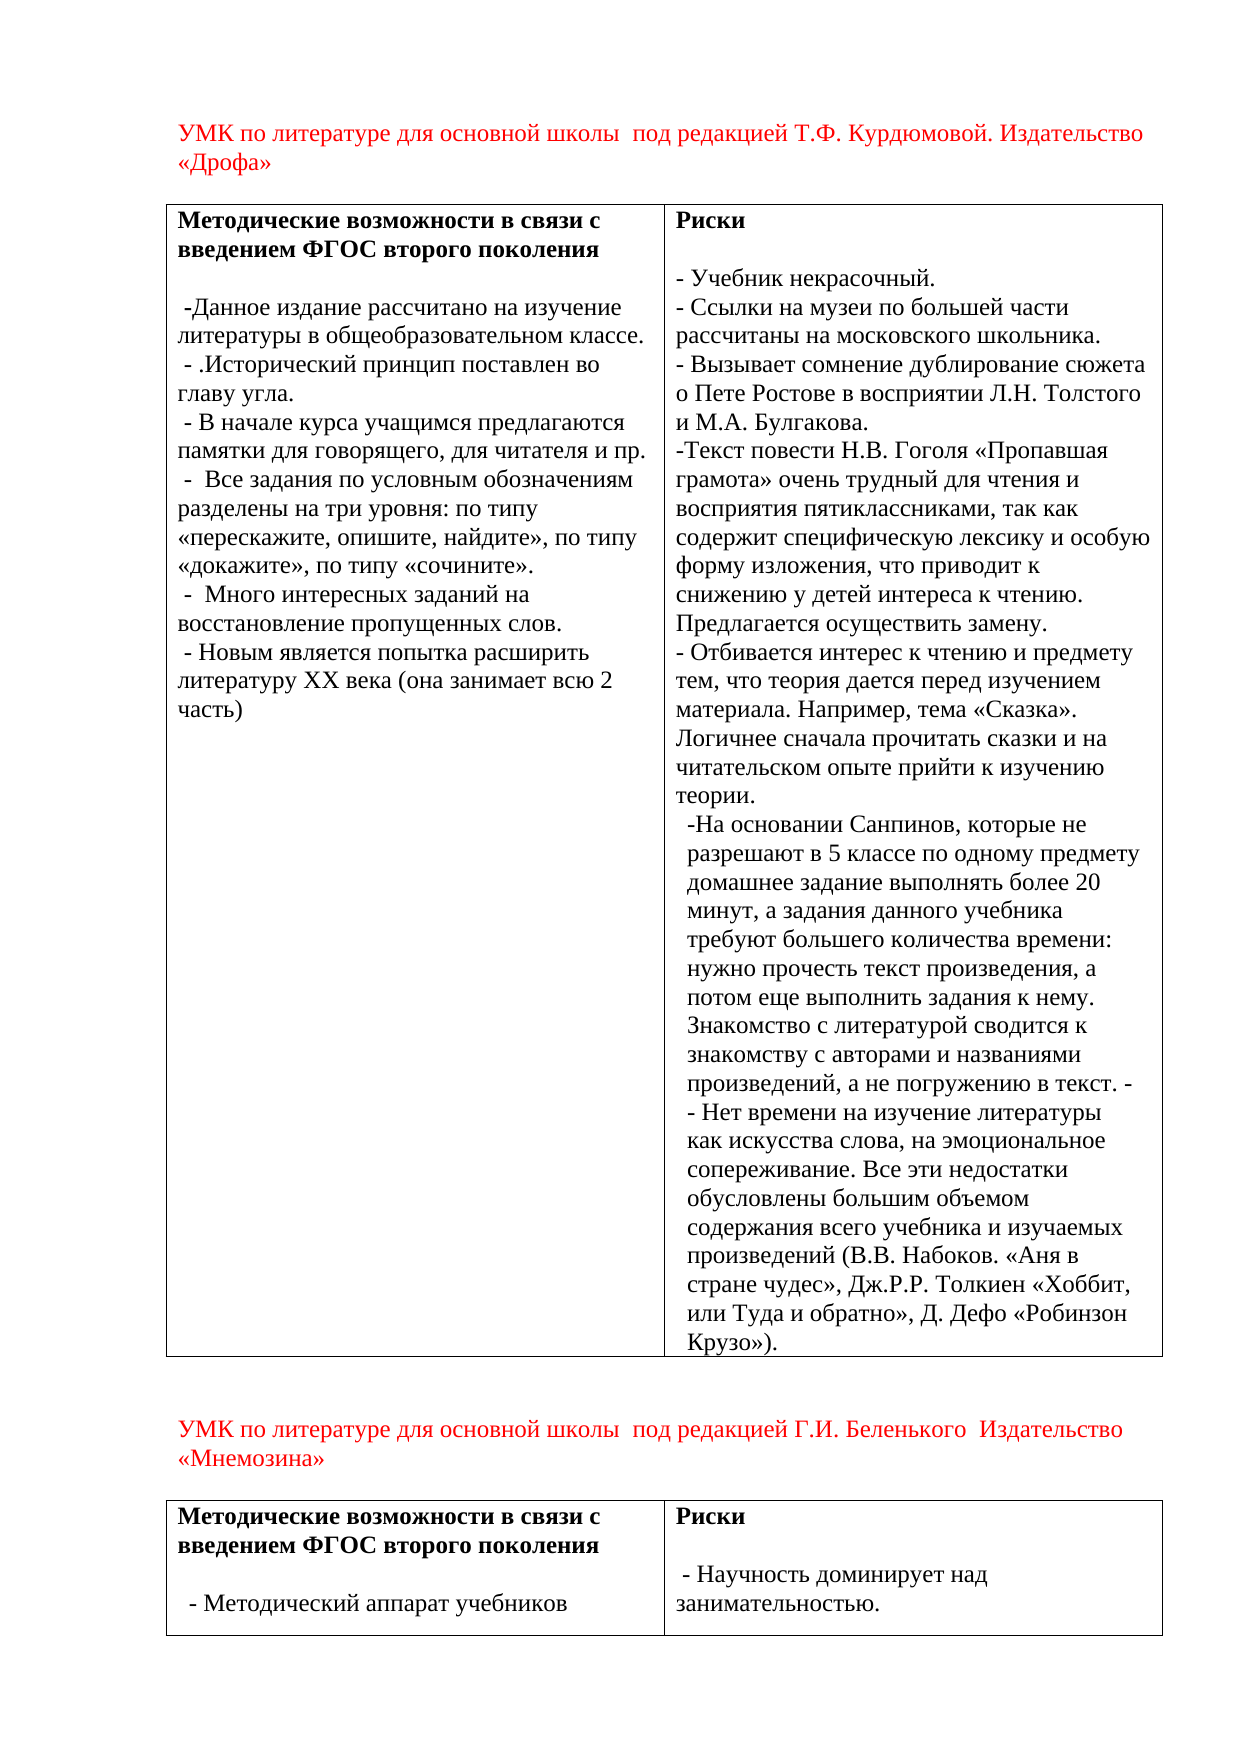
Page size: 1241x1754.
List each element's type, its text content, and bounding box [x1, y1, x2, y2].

text УМК по литературе для основной школы под редакцией Т.Ф. Курдюмовой. Издательство «Дрофа» [177, 118, 1152, 176]
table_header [665, 1501, 1162, 1635]
table_header Риски - Учебник некрасочный. - Ссылки на музеи по большей части рассчитаны на московского школьника. - Вызывает сомнение дублирование сюжета о Пете Ростове в восприятии Л.Н. Толстого и М.А. Булгакова. -Текст повести Н.В. Гоголя «Пропавшая грамота» очень трудный для чтения и восприятия пятиклассниками, так как содержит специфическую лексику и особую форму изложения, что приводит к снижению у детей интереса к чтению. Предлагается осуществить замену. - Отбивается интерес к чтению и предмету тем, что теория дается перед изучением материала. Например, тема «Сказка». Логичнее сначала прочитать сказки и на читательском опыте прийти к изучению теории. [665, 205, 1162, 1356]
table_header Методические возможности в связи с введением ФГОС второго поколения -Данное издание рассчитано на изучение литературы в общеобразовательном классе. - .Исторический принцип поставлен во главу угла. - В начале курса учащимся предлагаются памятки для говорящего, для читателя и пр. - Все задания по условным обозначениям разделены на три уровня: по типу «перескажите, опишите, найдите», по типу «докажите», по типу «сочините». - Много интересных заданий на восстановление пропущенных слов. - Новым является попытка расширить литературу XX века (она занимает всю 2 часть) [167, 205, 664, 1356]
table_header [167, 1501, 664, 1635]
text УМК по литературе для основной школы под редакцией Г.И. Беленького Издательство «Мнемозина» [177, 1414, 1152, 1472]
